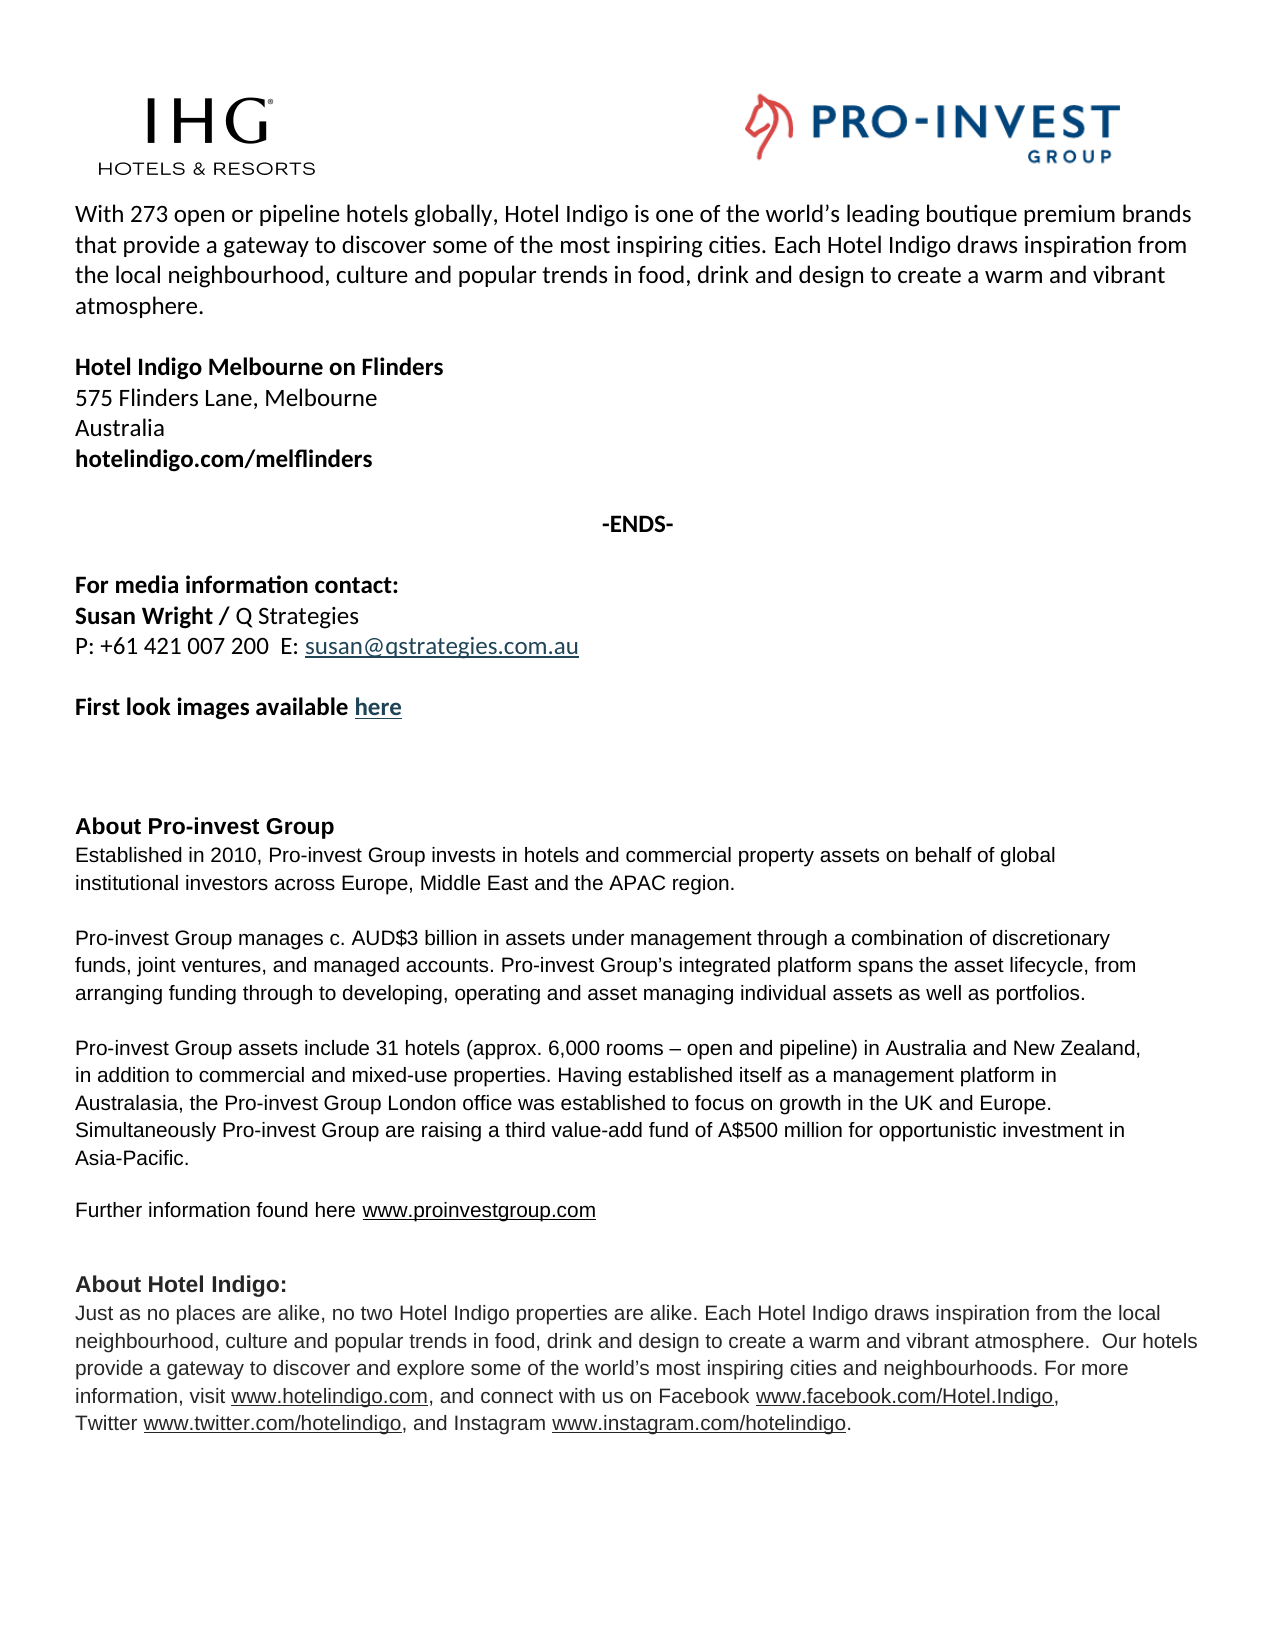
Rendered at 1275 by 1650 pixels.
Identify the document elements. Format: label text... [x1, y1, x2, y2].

text For media information contact: [75, 569, 1200, 600]
text P: +61 421 007 200 E: susan@qstrategies.com.au [75, 630, 1200, 661]
text Pro-invest Group assets include 31 hotels (approx. 6,000 rooms – open and pipeline) in Australia and New Zealand, in addition to commercial and mixed-use properties. Having established itself as a management platform in Australasia, the Pro-invest Group London office was established to focus on growth in the UK and Europe. Simultaneously Pro-invest Group are raising a third value-add fund of A$500 million for opportunistic investment in Asia-Pacific. [75, 1036, 1153, 1169]
picture [75, 75, 339, 199]
text hotelindigo.com/melflinders [75, 443, 1200, 473]
text Further information found here www.proinvestgroup.com [75, 1198, 1153, 1222]
text Just as no places are alike, no two Hotel Indigo properties are alike. Each Hotel Indigo draws inspiration from the local neighbourhood, culture and popular trends in food, drink and design to create a warm and vibrant atmosphere. Our hotels provide a gateway to discover and explore some of the world’s most inspiring cities and neighbourhoods. For more information, visit www.hotelindigo.com, and connect with us on Facebook www.facebook.com/Hotel.Indigo, Twitter www.twitter.com/hotelindigo, and Instagram www.instagram.com/hotelindigo. [75, 1301, 1200, 1435]
text -ENDS- [75, 508, 1200, 539]
text With 273 open or pipeline hotels globally, Hotel Indigo is one of the world’s leading boutique premium brands that provide a gateway to discover some of the most inspiring cities. Each Hotel Indigo draws inspiration from the local neighbourhood, culture and popular trends in food, drink and design to create a warm and vibrant atmosphere. [75, 199, 1200, 321]
text Established in 2010, Pro-invest Group invests in hotels and commercial property assets on behalf of global institutional investors across Europe, Middle East and the APAC region. [75, 843, 1153, 894]
text Susan Wright / Q Strategies [75, 600, 1200, 630]
text Australia [75, 412, 1200, 443]
picture [745, 78, 1121, 179]
text About Hotel Indigo: [75, 1271, 1200, 1297]
text First look images available here [75, 691, 1200, 722]
text About Pro-invest Group [75, 813, 1153, 839]
text 575 Flinders Lane, Melbourne [75, 382, 1200, 412]
text Hotel Indigo Melbourne on Flinders [75, 351, 1200, 382]
text Pro-invest Group manages c. AUD$3 billion in assets under management through a combination of discretionary funds, joint ventures, and managed accounts. Pro-invest Group’s integrated platform spans the asset lifecycle, from arranging funding through to developing, operating and asset managing individual assets as well as portfolios. [75, 926, 1153, 1004]
